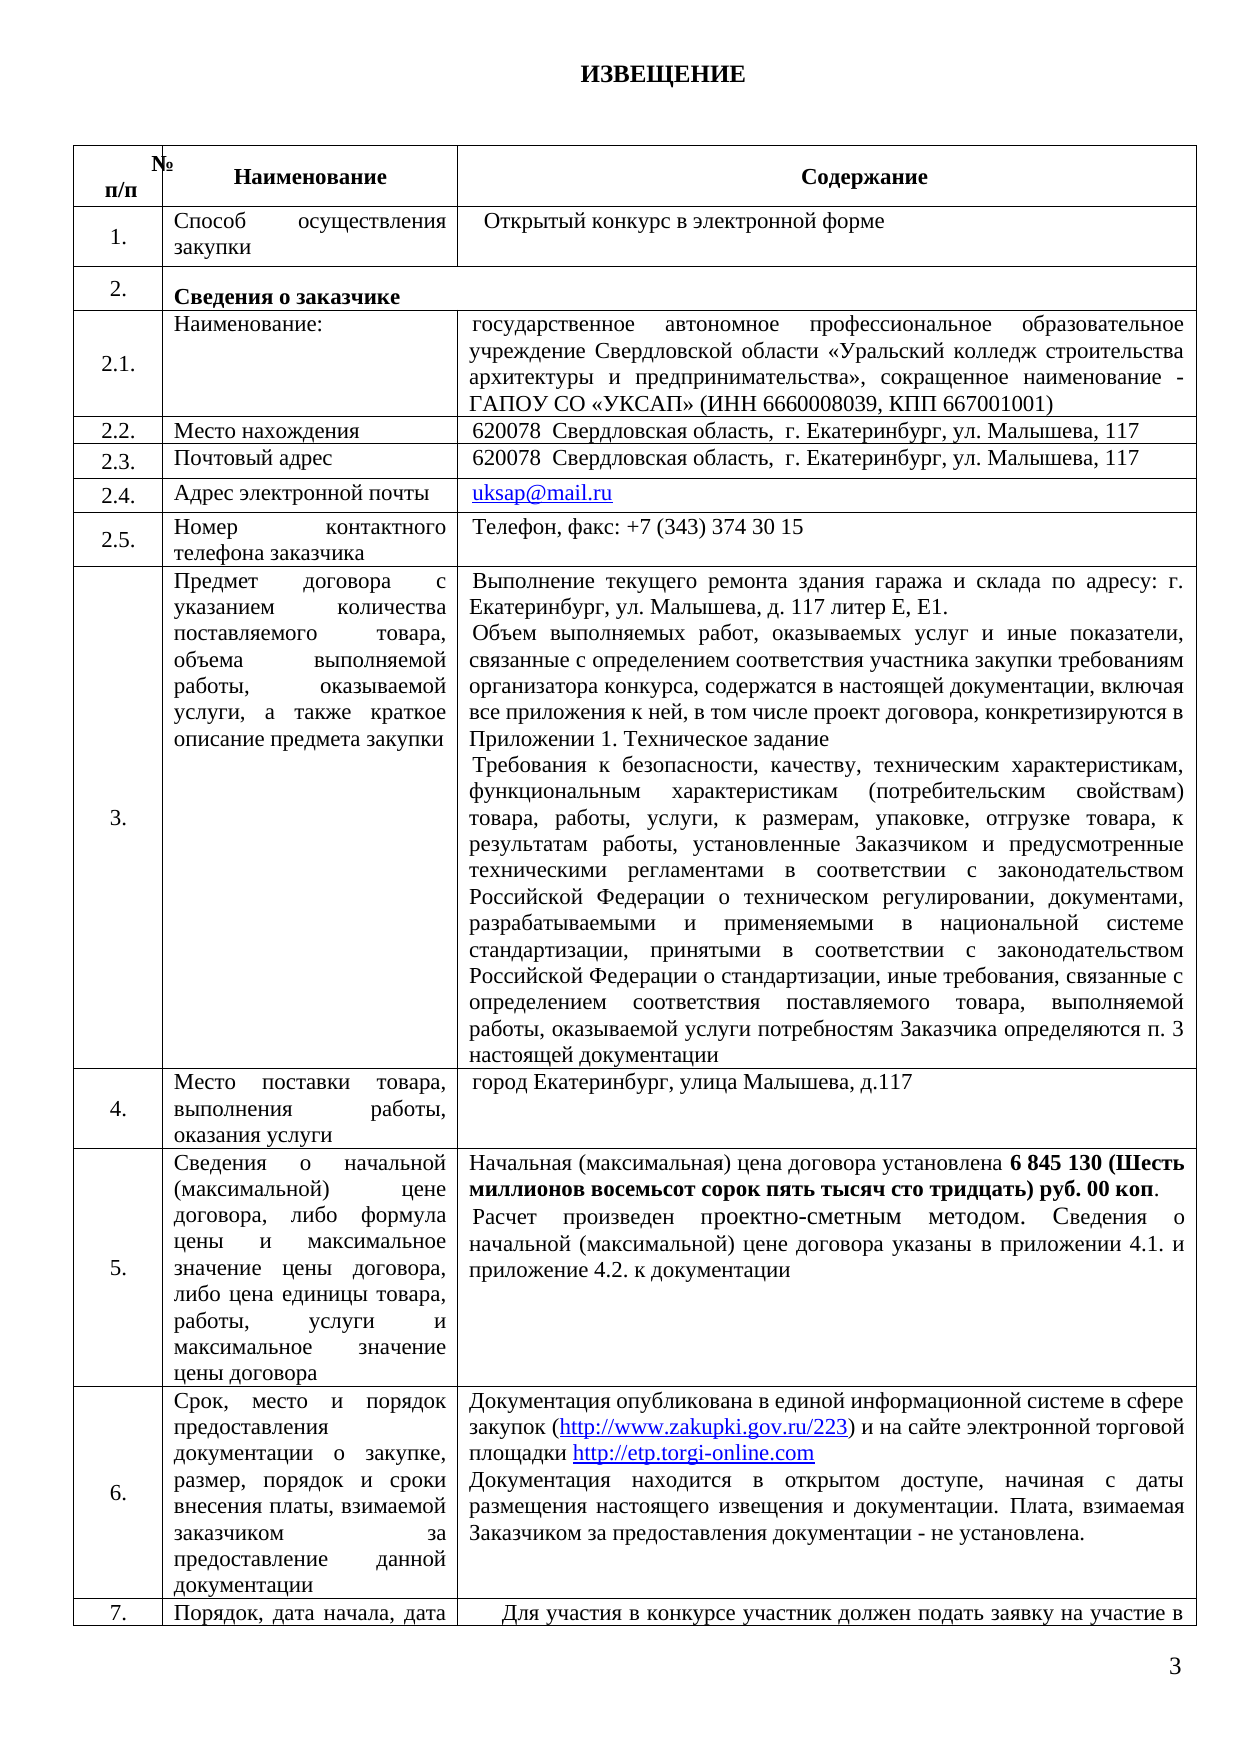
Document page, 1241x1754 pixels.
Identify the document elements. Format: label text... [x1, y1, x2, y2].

table_cell Предмет договора c указанием количества поставляемого товара, объема выполняемой работы, оказываемой услуги, а также краткое описание предмета закупки [163, 567, 457, 1067]
table_cell Открытый конкурс в электронной форме [458, 207, 1196, 266]
table_cell Документация опубликована в единой информационной системе в сфере закупок (http://www.zakupki.gov.ru/223) и на сайте электронной торговой площадки http://etp.torgi-online.com Документация находится в открытом доступе, начиная с даты размещения настоящего извещения и документации. Плата, взимаемая Заказчиком за предоставления документации - не установлена. [458, 1387, 1196, 1598]
table_cell 2.1. [74, 311, 162, 416]
table_cell 3. [74, 567, 162, 1067]
table_cell Телефон, факс: +7 (343) 374 30 15 [458, 513, 1196, 566]
table_cell 2.2. [74, 417, 162, 443]
table_cell 2.3. [74, 444, 162, 478]
table_cell 1. [74, 207, 162, 266]
table_cell Номер контактного телефона заказчика [163, 513, 457, 566]
table_cell Место поставки товара, выполнения работы, оказания услуги [163, 1069, 457, 1147]
table_cell uksap@mail.ru [458, 479, 1196, 512]
table_cell Выполнение текущего ремонта здания гаража и склада по адресу: г. Екатеринбург, ул. Малышева, д. 117 литер Е, Е1. Объем выполняемых работ, оказываемых услуг и иные показатели, связанные с определением соответствия участника закупки требованиям организатора конкурса, содержатся в настоящей документации, включая все приложения к ней, в том числе проект договора, конкретизируются в Приложении 1. Техническое задание Требования к безопасности, качеству, техническим характеристикам, функциональным характеристикам (потребительским свойствам) товара, работы, услуги, к размерам, упаковке, отгрузке товара, к результатам работы, установленные Заказчиком и предусмотренные техническими регламентами в соответствии с законодательством Российской Федерации о техническом регулировании, документами, разрабатываемыми и применяемыми в национальной системе стандартизации, принятыми в соответствии с законодательством Российской Федерации о стандартизации, иные требования, связанные с определением соответствия поставляемого товара, выполняемой работы, оказываемой услуги потребностям Заказчика определяются п. 3 настоящей документации [458, 567, 1196, 1067]
table_cell государственное автономное профессиональное образовательное учреждение Свердловской области «Уральский колледж строительства архитектуры и предпринимательства», сокращенное наименование - ГАПОУ СО «УКСАП» (ИНН 6660008039, КПП 667001001) [458, 311, 1196, 416]
table_cell город Екатеринбург, улица Малышева, д.117 [458, 1069, 1196, 1147]
table_header № п/п [74, 146, 162, 206]
table_cell Почтовый адрес [163, 444, 457, 478]
table_cell 620078 Свердловская область, г. Екатеринбург, ул. Малышева, 117 [458, 444, 1196, 478]
table_cell Начальная (максимальная) цена договора установлена 6 845 130 (Шесть миллионов восемьсот сорок пять тысяч сто тридцать) руб. 00 коп. Расчет произведен проектно-сметным методом. Сведения о начальной (максимальной) цене договора указаны в приложении 4.1. и приложение 4.2. к документации [458, 1149, 1196, 1386]
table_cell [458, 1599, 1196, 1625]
table_cell Адрес электронной почты [163, 479, 457, 512]
table_cell Место нахождения [163, 417, 457, 443]
table_cell 7. [74, 1599, 162, 1625]
text ИЗВЕЩЕНИЕ [89, 59, 1181, 88]
table_cell Сведения о начальной (максимальной) цене договора, либо формула цены и максимальное значение цены договора, либо цена единицы товара, работы, услуги и максимальное значение цены договора [163, 1149, 457, 1386]
table_cell 4. [74, 1069, 162, 1147]
table_cell 620078 Свердловская область, г. Екатеринбург, ул. Малышева, 117 [458, 417, 1196, 443]
table_header Наименование [163, 146, 457, 206]
table_cell 2.5. [74, 513, 162, 566]
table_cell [163, 1599, 457, 1625]
table_header Содержание [458, 146, 1196, 206]
table_cell 6. [74, 1387, 162, 1598]
table_cell 2. [74, 267, 162, 309]
table_cell 2.4. [74, 479, 162, 512]
table_cell Способ осуществления закупки [163, 207, 457, 266]
table_cell Срок, место и порядок предоставления документации о закупке, размер, порядок и сроки внесения платы, взимаемой заказчиком за предоставление данной документации [163, 1387, 457, 1598]
table_cell Наименование: [163, 311, 457, 416]
table_cell Сведения о заказчике [163, 267, 1196, 309]
table_cell 5. [74, 1149, 162, 1386]
